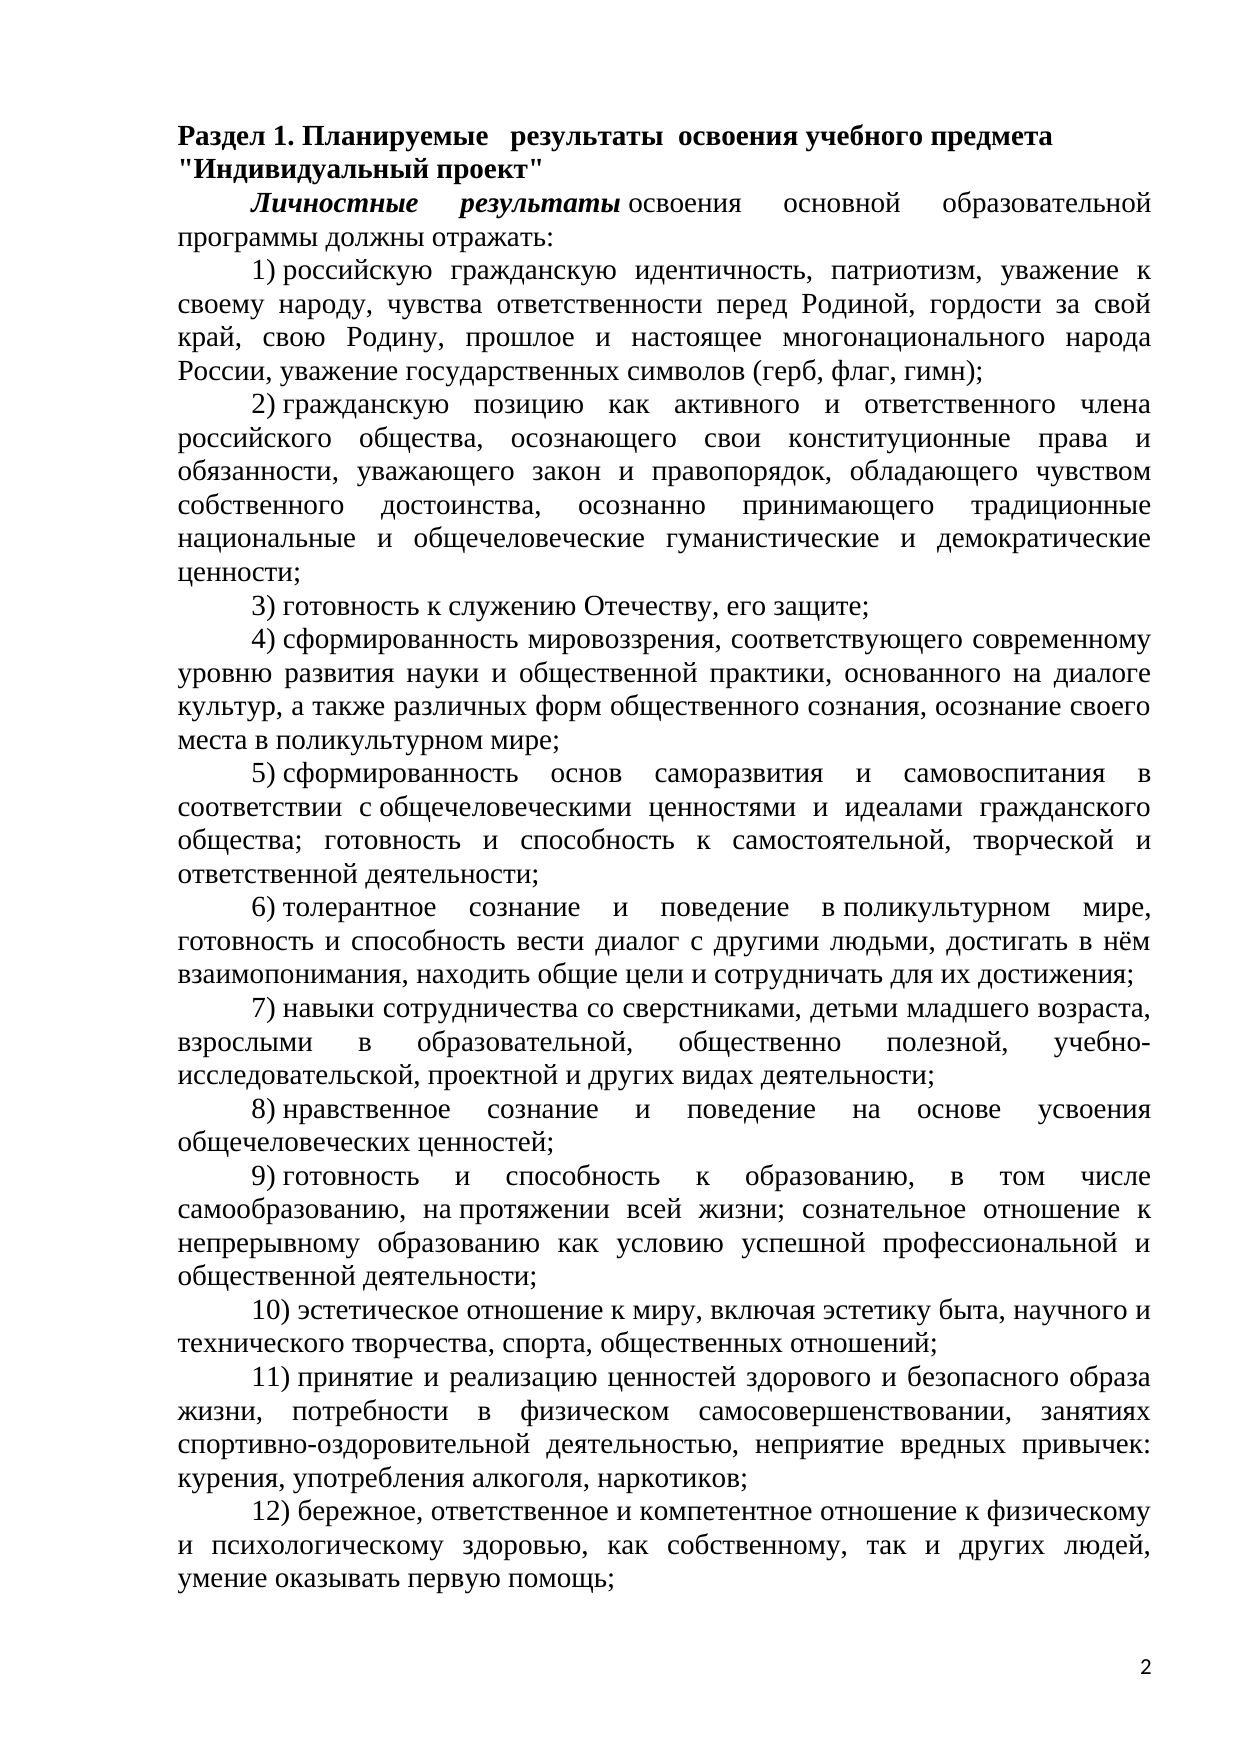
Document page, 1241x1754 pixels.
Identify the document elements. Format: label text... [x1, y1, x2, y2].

text 2) гражданскую позицию как активного и ответственного члена российского общества, осознающего свои конституционные права и обязанности, уважающего закон и правопорядок, обладающего чувством собственного достоинства, осознанно принимающего традиционные национальные и общечеловеческие гуманистические и демократические ценности; [177, 386, 1152, 588]
text Личностные результаты освоения основной образовательной программы должны отражать: [177, 185, 1152, 252]
text Раздел 1. Планируемые результаты освоения учебного предмета "Индивидуальный проект" [177, 118, 1152, 185]
text 8) нравственное сознание и поведение на основе усвоения общечеловеческих ценностей; [177, 1091, 1152, 1158]
text 3) готовность к служению Отечеству, его защите; [177, 588, 1152, 621]
text 5) сформированность основ саморазвития и самовоспитания в соответствии с общечеловеческими ценностями и идеалами гражданского общества; готовность и способность к самостоятельной, творческой и ответственной деятельности; [177, 755, 1152, 889]
text 1) российскую гражданскую идентичность, патриотизм, уважение к своему народу, чувства ответственности перед Родиной, гордости за свой край, свою Родину, прошлое и настоящее многонационального народа России, уважение государственных символов (герб, флаг, гимн); [177, 252, 1152, 386]
text 4) сформированность мировоззрения, соответствующего современному уровню развития науки и общественной практики, основанного на диалоге культур, а также различных форм общественного сознания, осознание своего места в поликультурном мире; [177, 621, 1152, 755]
text 9) готовность и способность к образованию, в том числе самообразованию, на протяжении всей жизни; сознательное отношение к непрерывному образованию как условию успешной профессиональной и общественной деятельности; [177, 1158, 1152, 1292]
text 7) навыки сотрудничества со сверстниками, детьми младшего возраста, взрослыми в образовательной, общественно полезной, учебно-исследовательской, проектной и других видах деятельности; [177, 990, 1152, 1091]
text 12) бережное, ответственное и компетентное отношение к физическому и психологическому здоровью, как собственному, так и других людей, умение оказывать первую помощь; [177, 1493, 1152, 1594]
text 10) эстетическое отношение к миру, включая эстетику быта, научного и технического творчества, спорта, общественных отношений; [177, 1292, 1152, 1359]
text 6) толерантное сознание и поведение в поликультурном мире, готовность и способность вести диалог с другими людьми, достигать в нём взаимопонимания, находить общие цели и сотрудничать для их достижения; [177, 889, 1152, 990]
text 11) принятие и реализацию ценностей здорового и безопасного образа жизни, потребности в физическом самосовершенствовании, занятиях спортивно-оздоровительной деятельностью, неприятие вредных привычек: курения, употребления алкоголя, наркотиков; [177, 1359, 1152, 1493]
